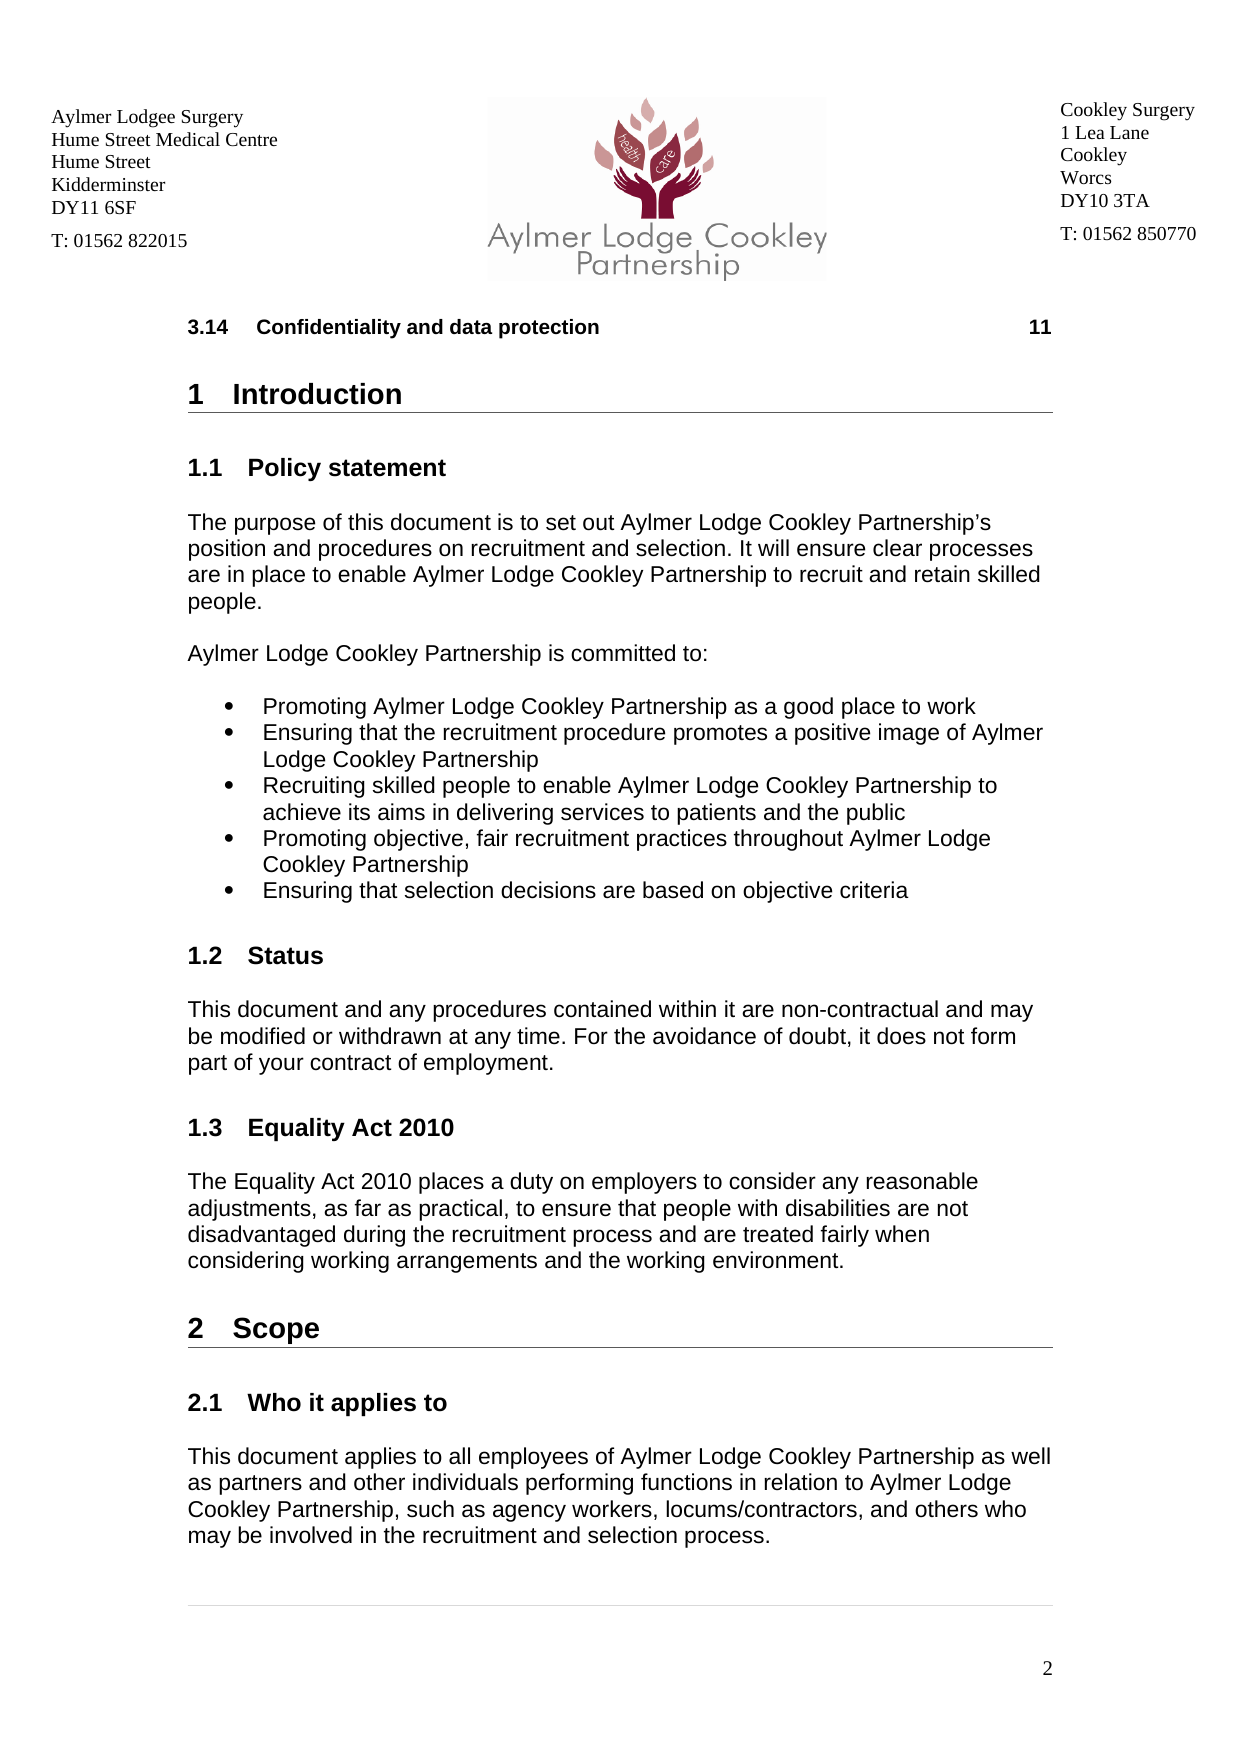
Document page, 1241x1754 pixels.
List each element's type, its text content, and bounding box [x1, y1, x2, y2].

text The purpose of this document is to set out Aylmer Lodge Cookley Partnership’s position and procedures on recruitment and selection. It will ensure clear processes are in place to enable Aylmer Lodge Cookley Partnership to recruit and retain skilled people. [187, 508, 1053, 614]
text This document and any procedures contained within it are non-contractual and may be modified or withdrawn at any time. For the avoidance of doubt, it does not form part of your contract of employment. [187, 996, 1053, 1076]
subtitle Status [187, 941, 1053, 970]
list Promoting objective, fair recruitment practices throughout Aylmer Lodge Cookley Partnership [225, 825, 1053, 877]
list Ensuring that the recruitment procedure promotes a positive image of Aylmer Lodge Cookley Partnership [225, 719, 1053, 772]
text Aylmer Lodge Cookley Partnership is committed to: [187, 640, 1053, 667]
subtitle Equality Act 2010 [187, 1113, 1053, 1142]
subtitle Introduction [187, 377, 1053, 413]
subtitle Who it applies to [187, 1388, 1053, 1417]
text This document applies to all employees of Aylmer Lodge Cookley Partnership as well as partners and other individuals performing functions in relation to Aylmer Lodge Cookley Partnership, such as agency workers, locums/contractors, and others who may be involved in the recruitment and selection process. [187, 1443, 1053, 1548]
text 3.14 Confidentiality and data protection 11 [187, 315, 1053, 339]
picture [487, 97, 827, 281]
subtitle Scope [187, 1311, 1053, 1348]
list Recruiting skilled people to enable Aylmer Lodge Cookley Partnership to achieve its aims in delivering services to patients and the public [225, 772, 1053, 825]
list Ensuring that selection decisions are based on objective criteria [225, 877, 1053, 904]
list Promoting Aylmer Lodge Cookley Partnership as a good place to work [225, 693, 1053, 719]
subtitle Policy statement [187, 453, 1053, 482]
text The Equality Act 2010 places a duty on employers to consider any reasonable adjustments, as far as practical, to ensure that people with disabilities are not disadvantaged during the recruitment process and are treated fairly when considering working arrangements and the working environment. [187, 1168, 1053, 1273]
